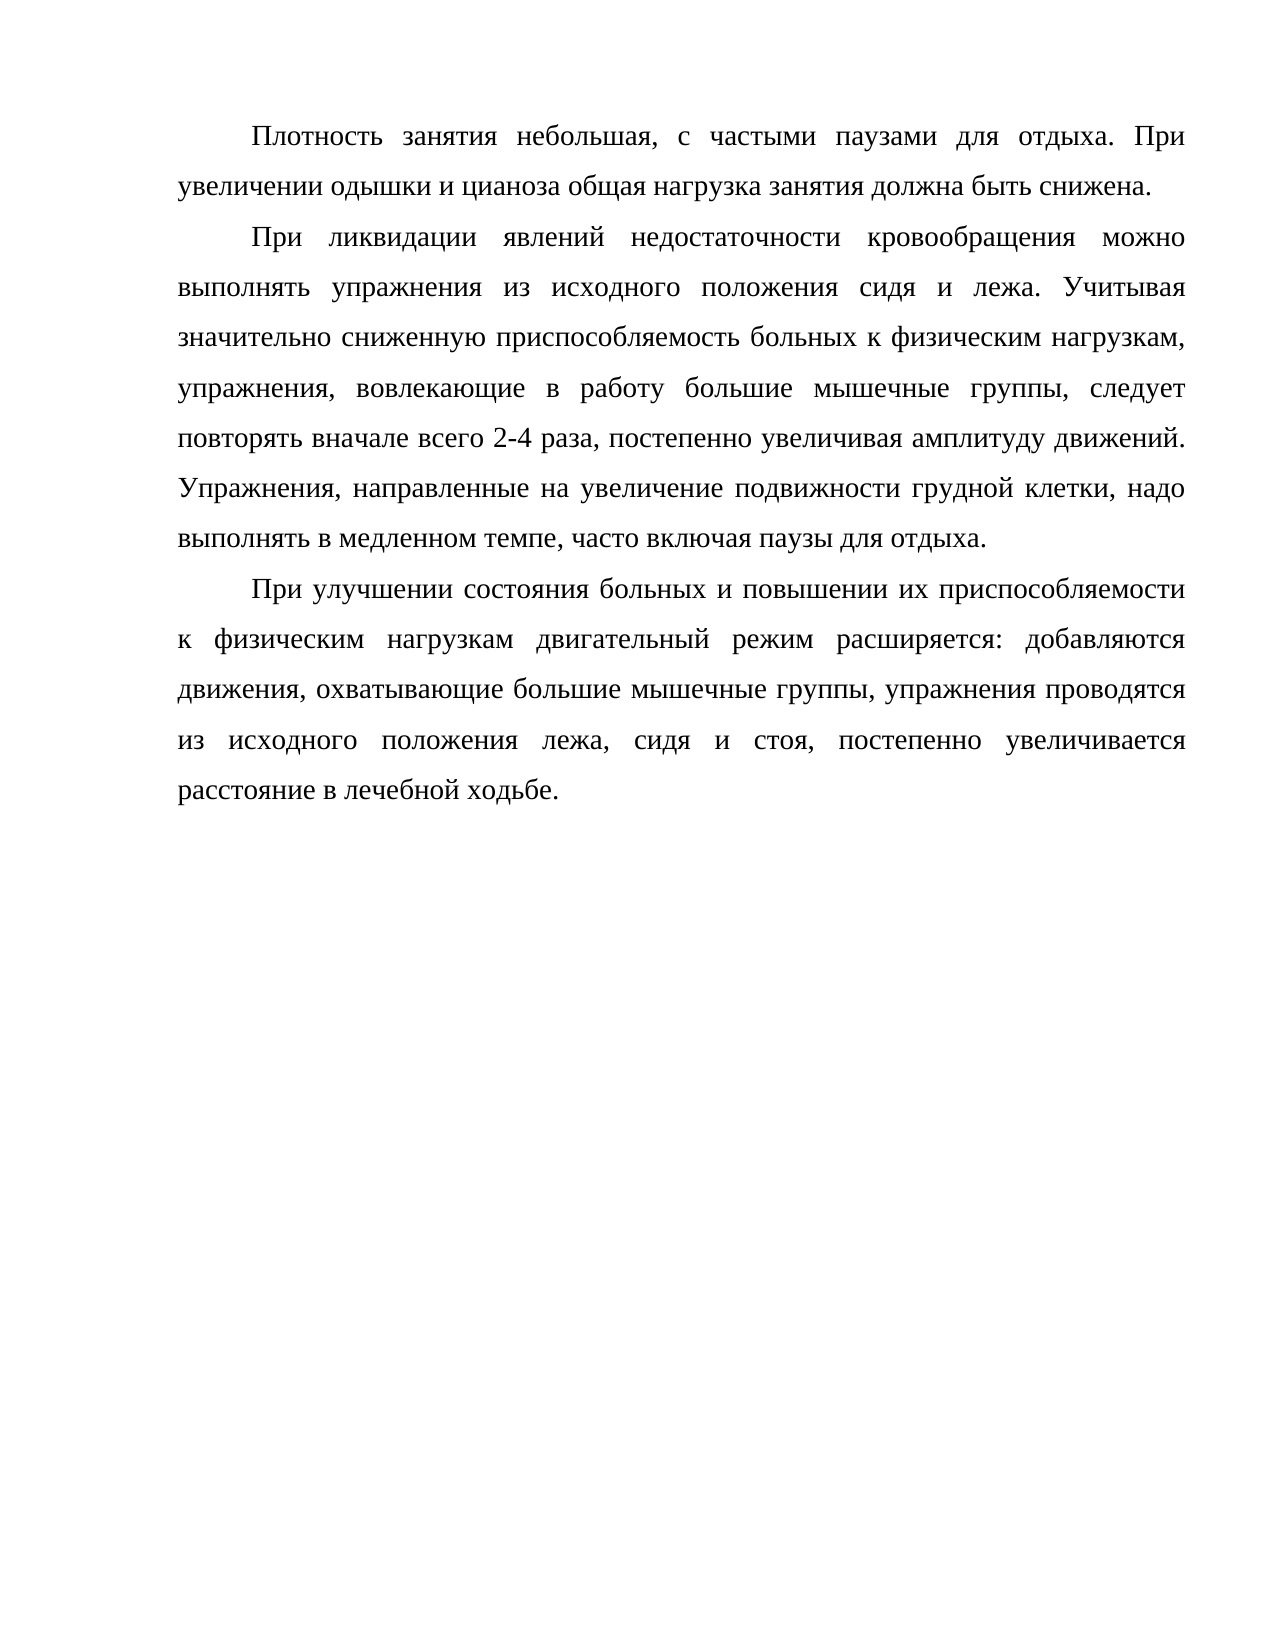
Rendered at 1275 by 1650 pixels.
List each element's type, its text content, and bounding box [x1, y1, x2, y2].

text При улучшении состояния больных и повышении их приспособляемости к физическим нагрузкам двигательный режим расширяется: добавляются движения, охватывающие большие мышечные группы, упражнения проводятся из исходного положения лежа, сидя и стоя, постепенно увеличивается расстояние в лечебной ходьбе. [177, 571, 1186, 806]
text Плотность занятия небольшая, с частыми паузами для отдыха. При увеличении одышки и цианоза общая нагрузка занятия должна быть снижена. [177, 118, 1186, 202]
text При ликвидации явлений недостаточности кровообращения можно выполнять упражнения из исходного положения сидя и лежа. Учитывая значительно сниженную приспособляемость больных к физическим нагрузкам, упражнения, вовлекающие в работу большие мышечные группы, следует повторять вначале всего 2-4 раза, постепенно увеличивая амплитуду движений. Упражнения, направленные на увеличение подвижности грудной клетки, надо выполнять в медленном темпе, часто включая паузы для отдыха. [177, 219, 1186, 554]
